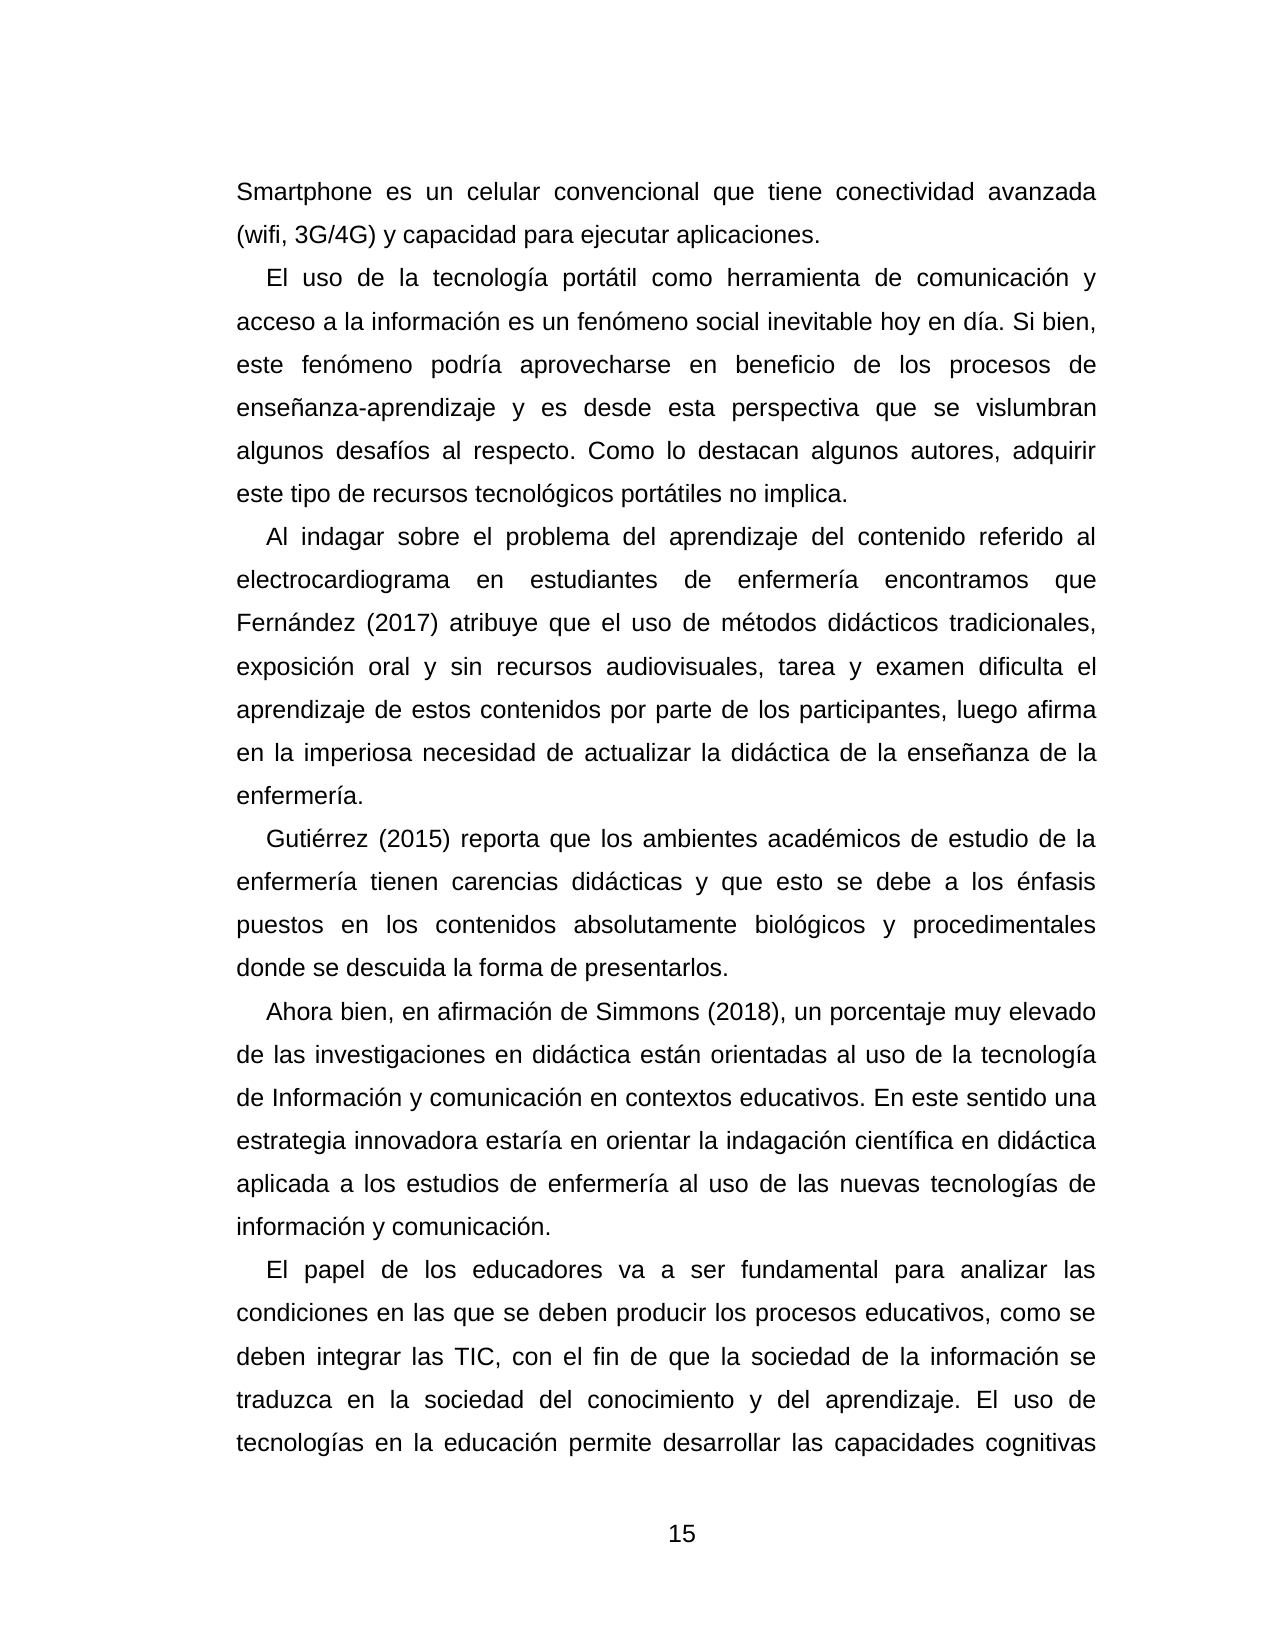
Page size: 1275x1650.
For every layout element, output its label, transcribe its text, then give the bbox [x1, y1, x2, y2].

text Gutiérrez (2015) reporta que los ambientes académicos de estudio de la enfermería tienen carencias didácticas y que esto se debe a los énfasis puestos en los contenidos absolutamente biológicos y procedimentales donde se descuida la forma de presentarlos. [236, 824, 1098, 982]
text Ahora bien, en afirmación de Simmons (2018), un porcentaje muy elevado de las investigaciones en didáctica están orientadas al uso de la tecnología de Información y comunicación en contextos educativos. En este sentido una estrategia innovadora estaría en orientar la indagación científica en didáctica aplicada a los estudios de enfermería al uso de las nuevas tecnologías de información y comunicación. [236, 997, 1098, 1241]
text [236, 1255, 1098, 1457]
text Al indagar sobre el problema del aprendizaje del contenido referido al electrocardiograma en estudiantes de enfermería encontramos que Fernández (2017) atribuye que el uso de métodos didácticos tradicionales, exposición oral y sin recursos audiovisuales, tarea y examen dificulta el aprendizaje de estos contenidos por parte de los participantes, luego afirma en la imperiosa necesidad de actualizar la didáctica de la enseñanza de la enfermería. [236, 522, 1098, 810]
text El uso de la tecnología portátil como herramienta de comunicación y acceso a la información es un fenómeno social inevitable hoy en día. Si bien, este fenómeno podría aprovecharse en beneficio de los procesos de enseñanza-aprendizaje y es desde esta perspectiva que se vislumbran algunos desafíos al respecto. Como lo destacan algunos autores, adquirir este tipo de recursos tecnológicos portátiles no implica. [236, 263, 1098, 508]
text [236, 177, 1098, 249]
